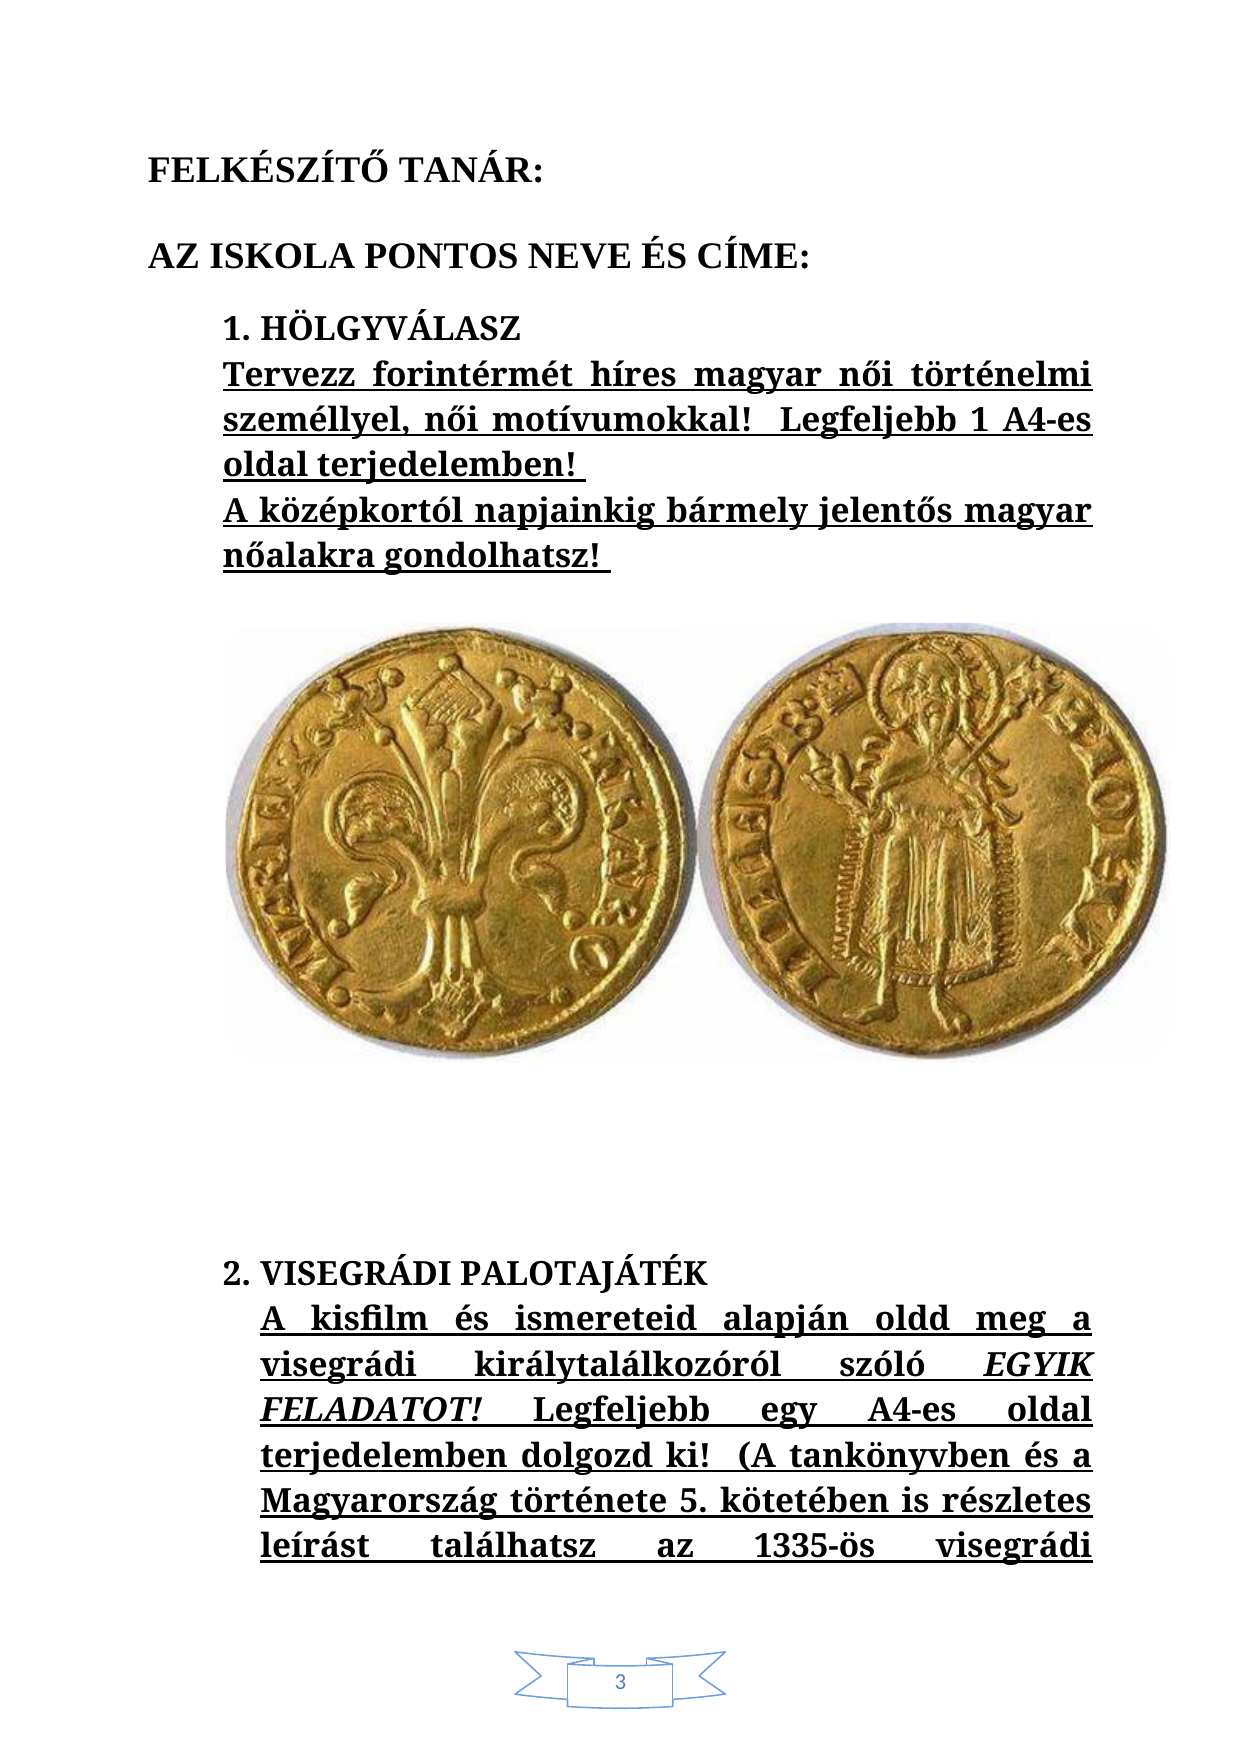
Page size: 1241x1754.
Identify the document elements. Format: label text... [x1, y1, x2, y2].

list HÖLGYVÁLASZ [223, 305, 1093, 350]
text Tervezz forintérmét híres magyar női történelmi személlyel, női motívumokkal! Legfeljebb 1 A4-es oldal terjedelemben! [223, 436, 1093, 487]
text A középkortól napjainkig bármely jelentős magyar nőalakra gondolhatsz! [223, 527, 1093, 577]
text AZ ISKOLA PONTOS NEVE ÉS CÍME: [148, 234, 1093, 277]
text Tervezz forintérmét híres magyar női történelmi személlyel, női motívumokkal! Legfeljebb 1 A4-es oldal terjedelemben! [223, 350, 1093, 389]
text A középkortól napjainkig bármely jelentős magyar nőalakra gondolhatsz! [223, 487, 1093, 525]
text FELKÉSZÍTŐ TANÁR: [148, 148, 1093, 191]
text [260, 1518, 1093, 1560]
picture [225, 622, 1171, 1063]
list VISEGRÁDI PALOTAJÁTÉK [223, 1250, 1093, 1295]
text Tervezz forintérmét híres magyar női történelmi személlyel, női motívumokkal! Legfeljebb 1 A4-es oldal terjedelemben! [223, 391, 1093, 434]
